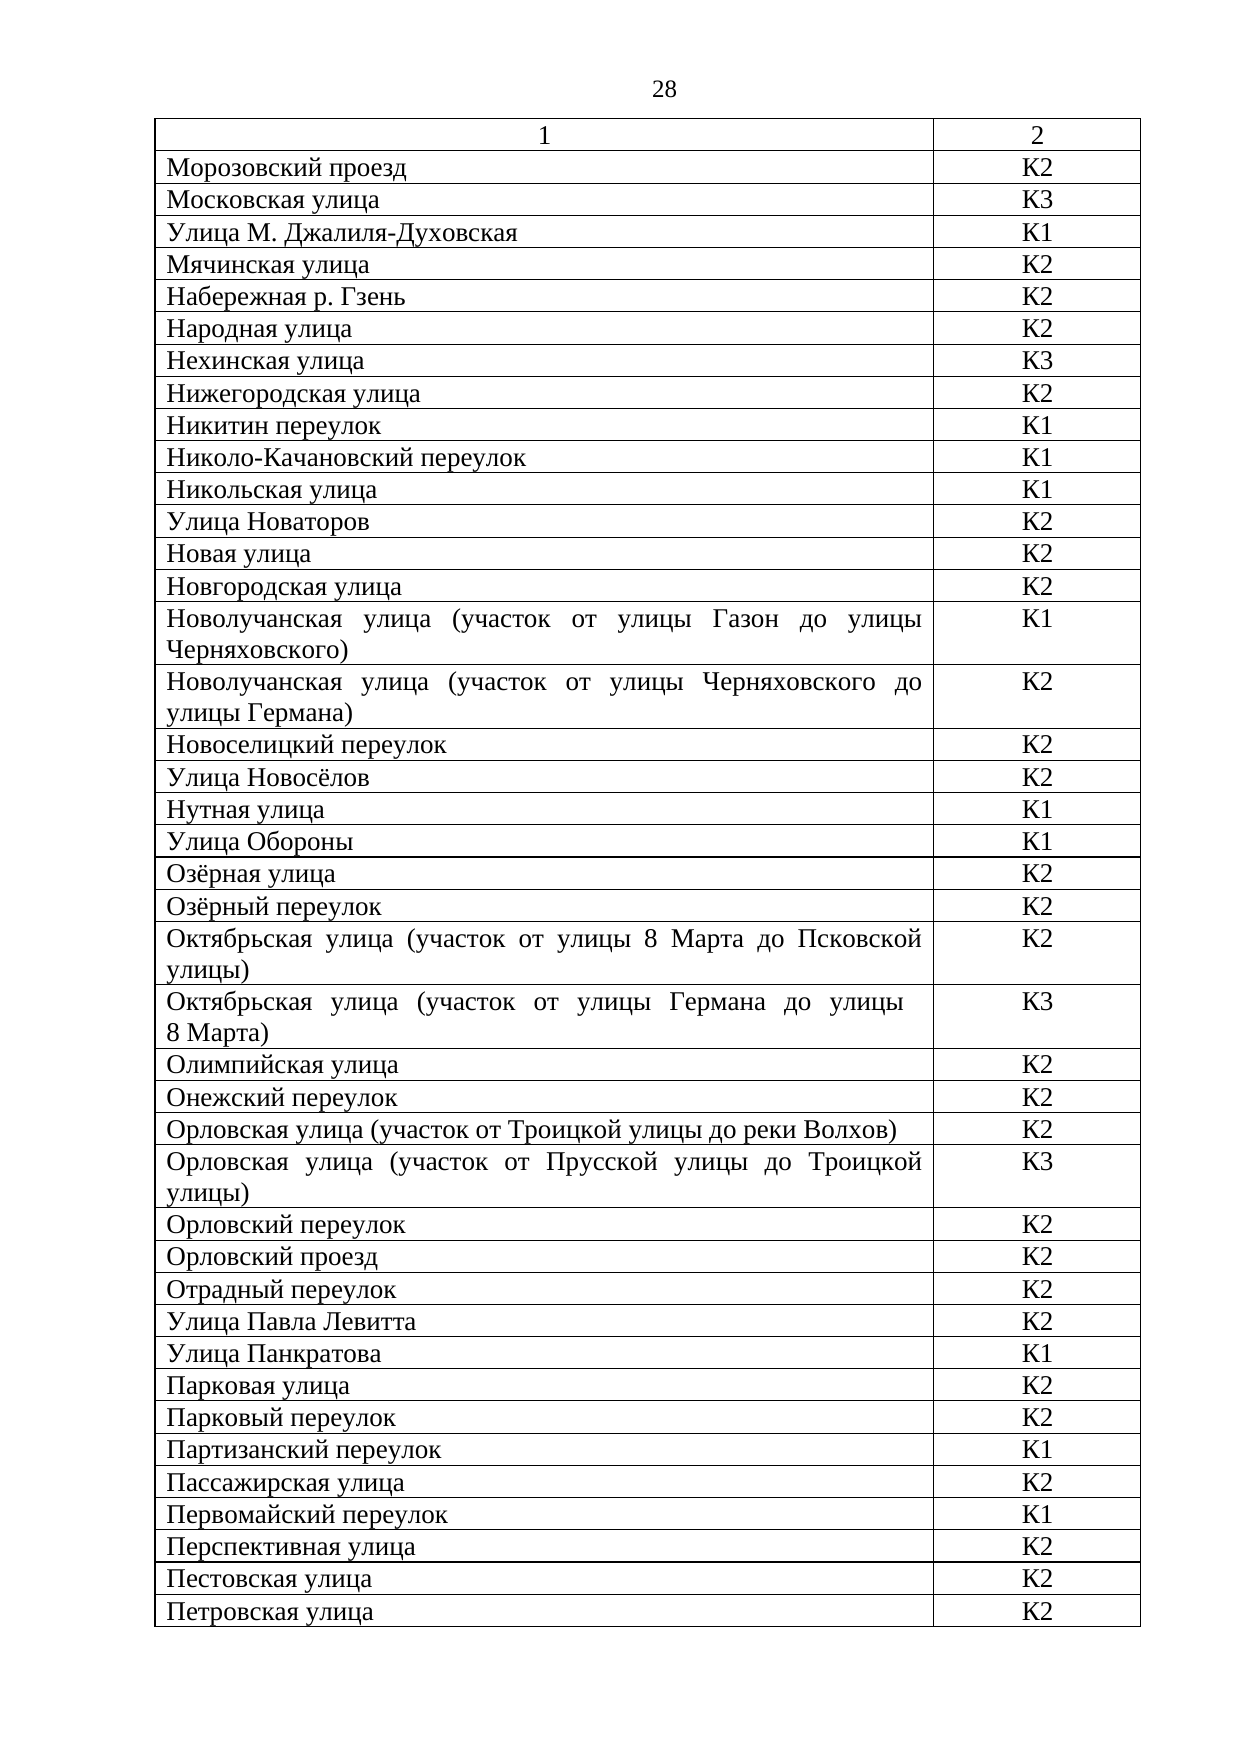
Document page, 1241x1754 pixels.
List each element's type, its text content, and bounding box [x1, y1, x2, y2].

table_cell К2 [934, 505, 1140, 537]
table_cell Никитин переулок [156, 409, 933, 440]
table_cell Набережная р. Гзень [156, 280, 933, 311]
table_cell Николо-Качановский переулок [156, 441, 933, 472]
table_cell К1 [934, 825, 1140, 856]
table_cell К2 [934, 312, 1140, 343]
table_cell К2 [934, 248, 1140, 279]
table_cell Улица Павла Левитта [156, 1305, 933, 1336]
table_cell К1 [934, 409, 1140, 440]
table_cell К1 [934, 1498, 1140, 1529]
table_cell К2 [934, 890, 1140, 921]
table_cell К2 [934, 922, 1140, 984]
table_cell Улица Обороны [156, 825, 933, 856]
table_cell Отрадный переулок [156, 1273, 933, 1304]
table_cell К2 [934, 1081, 1140, 1112]
table_cell К2 [934, 1530, 1140, 1561]
table_cell Октябрьская улица (участок от улицы 8 Марта до Псковской улицы) [156, 922, 933, 984]
table_cell К2 [934, 858, 1140, 888]
table_cell Первомайский переулок [156, 1498, 933, 1529]
table_cell Морозовский проезд [156, 151, 933, 182]
table_cell Новолучанская улица (участок от улицы Черняховского до улицы Германа) [156, 665, 933, 728]
table_cell К2 [934, 151, 1140, 182]
table_cell К2 [934, 1401, 1140, 1433]
table_cell К2 [934, 1563, 1140, 1593]
table_cell Московская улица [156, 184, 933, 215]
table_cell К2 [934, 665, 1140, 728]
table_cell Мячинская улица [156, 248, 933, 279]
table_cell Озёрный переулок [156, 890, 933, 921]
table_cell К2 [934, 1369, 1140, 1400]
table_cell Партизанский переулок [156, 1434, 933, 1465]
table_cell Петровская улица [156, 1595, 933, 1626]
table_cell Новгородская улица [156, 570, 933, 601]
table_cell К2 [934, 1305, 1140, 1336]
table_cell Никольская улица [156, 473, 933, 504]
table_cell Олимпийская улица [156, 1049, 933, 1079]
table_cell Нижегородская улица [156, 377, 933, 408]
table_cell К2 [934, 1241, 1140, 1272]
table_cell Нехинская улица [156, 345, 933, 376]
table_cell К2 [934, 1113, 1140, 1144]
table_cell Парковый переулок [156, 1401, 933, 1433]
table_cell Улица Панкратова [156, 1337, 933, 1368]
table_cell К2 [934, 1273, 1140, 1304]
table_cell К1 [934, 441, 1140, 472]
table_header 1 [156, 119, 933, 150]
table_cell Улица Новосёлов [156, 761, 933, 792]
table_cell К2 [934, 729, 1140, 760]
table_cell Орловский переулок [156, 1208, 933, 1239]
table_cell К3 [934, 1145, 1140, 1207]
table_cell Новая улица [156, 538, 933, 569]
table_cell Пассажирская улица [156, 1466, 933, 1497]
table_cell Новолучанская улица (участок от улицы Газон до улицы Черняховского) [156, 602, 933, 664]
table_cell К3 [934, 985, 1140, 1047]
table_cell Орловский проезд [156, 1241, 933, 1272]
table_cell К1 [934, 1434, 1140, 1465]
table_cell Орловская улица (участок от Троицкой улицы до реки Волхов) [156, 1113, 933, 1144]
table_cell Онежский переулок [156, 1081, 933, 1112]
table_cell Нутная улица [156, 793, 933, 824]
table_cell К2 [934, 280, 1140, 311]
table_cell К1 [934, 793, 1140, 824]
table_cell Новоселицкий переулок [156, 729, 933, 760]
table_cell Озёрная улица [156, 858, 933, 888]
table_cell К2 [934, 1049, 1140, 1079]
table_cell Октябрьская улица (участок от улицы Германа до улицы 8 Марта) [156, 985, 933, 1047]
table_cell К1 [934, 1337, 1140, 1368]
table_cell К2 [934, 1595, 1140, 1626]
table_cell Перспективная улица [156, 1530, 933, 1561]
table_cell Улица Новаторов [156, 505, 933, 537]
table_cell К3 [934, 184, 1140, 215]
table_cell К2 [934, 1466, 1140, 1497]
table_cell К1 [934, 216, 1140, 247]
table_cell К2 [934, 377, 1140, 408]
table_cell Народная улица [156, 312, 933, 343]
table_cell К3 [934, 345, 1140, 376]
table_cell Орловская улица (участок от Прусской улицы до Троицкой улицы) [156, 1145, 933, 1207]
table_cell К2 [934, 761, 1140, 792]
table_cell К2 [934, 1208, 1140, 1239]
table_cell Парковая улица [156, 1369, 933, 1400]
table_cell Пестовская улица [156, 1563, 933, 1593]
table_cell К2 [934, 570, 1140, 601]
table_cell К1 [934, 602, 1140, 664]
table_cell К2 [934, 538, 1140, 569]
table_cell Улица М. Джалиля-Духовская [156, 216, 933, 247]
table_header 2 [934, 119, 1140, 150]
table_cell К1 [934, 473, 1140, 504]
